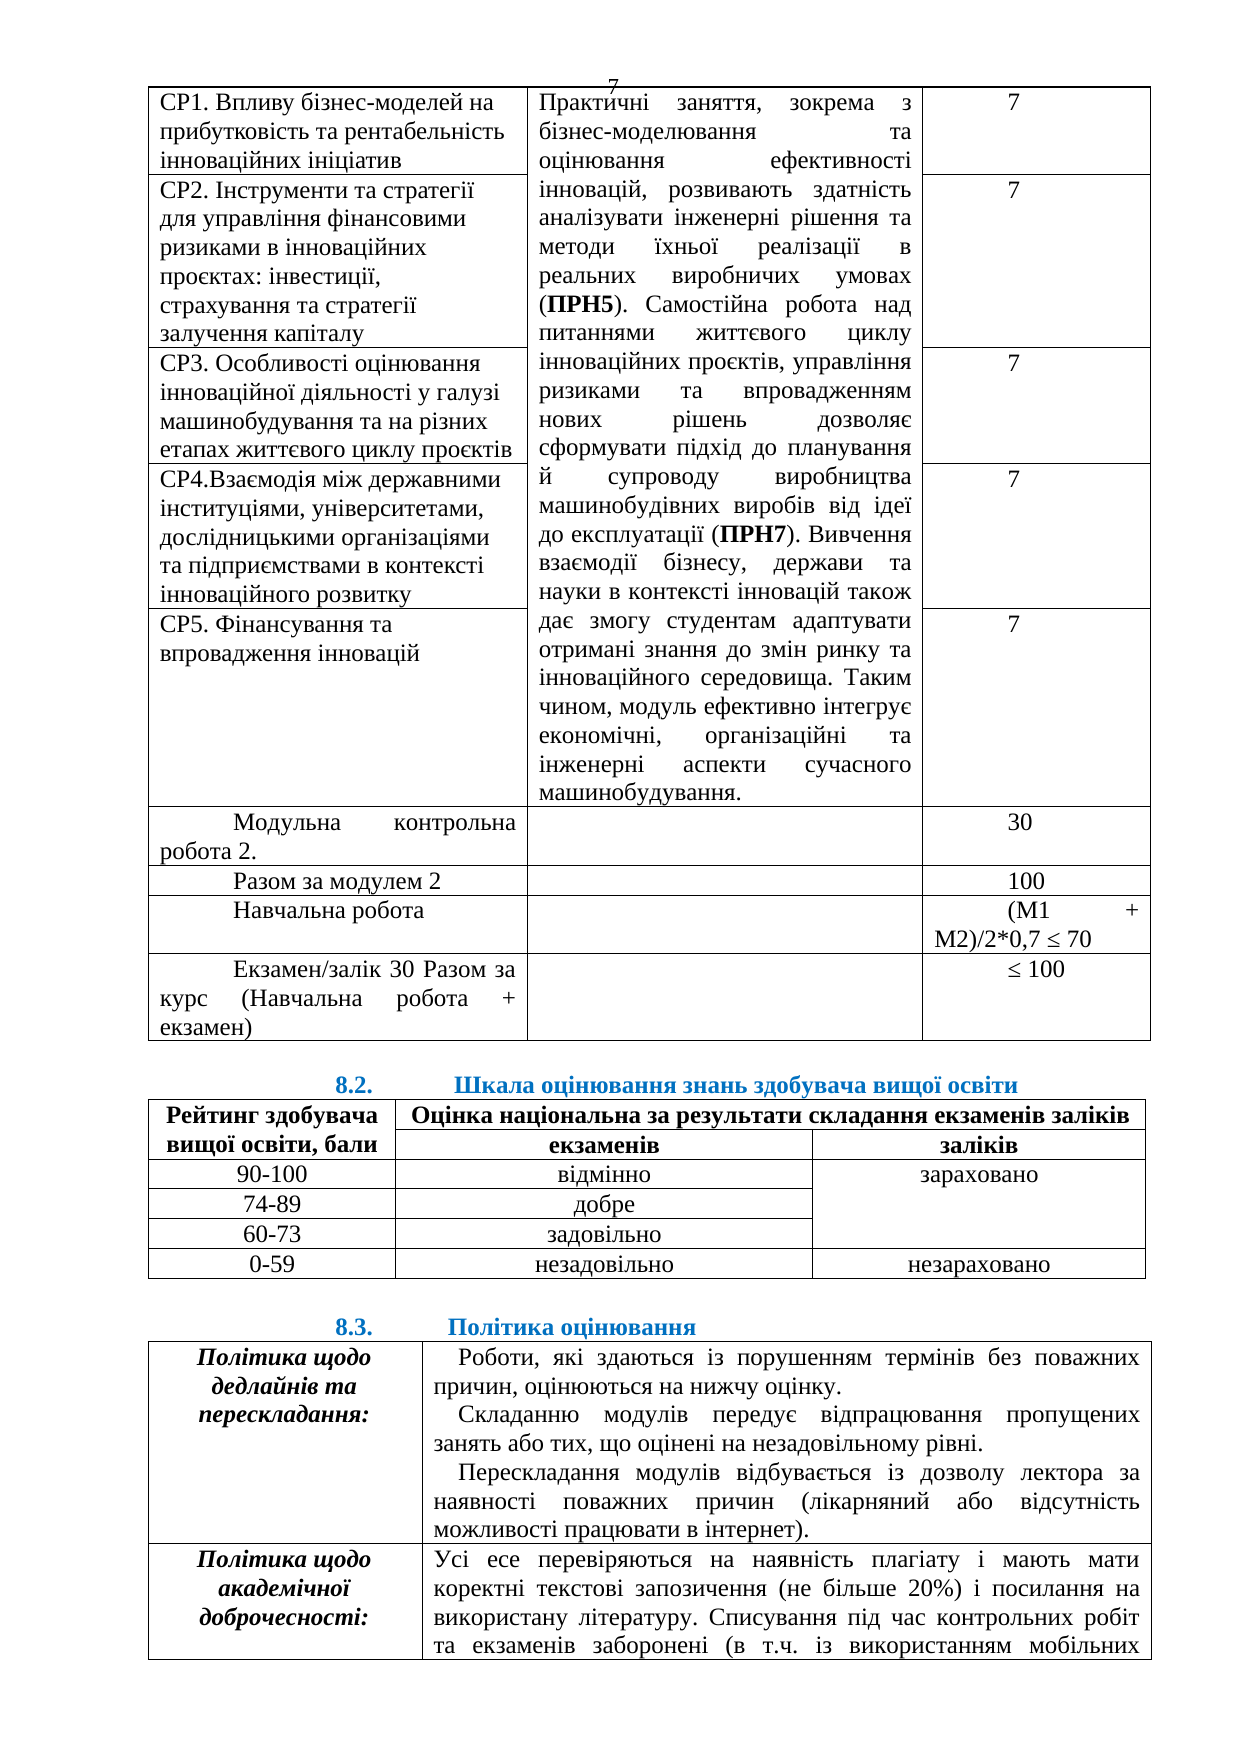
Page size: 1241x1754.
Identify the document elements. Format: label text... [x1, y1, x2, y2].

list Політика оцінювання [335, 1312, 1152, 1341]
table_cell 7 [923, 609, 1150, 806]
table_cell добре [396, 1189, 812, 1218]
table_cell 74-89 [149, 1189, 395, 1218]
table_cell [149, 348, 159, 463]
table_cell [528, 866, 922, 894]
table_cell 90-100 [149, 1160, 395, 1188]
table_header Рейтинг здобувача вищої освіти, бали [149, 1100, 395, 1158]
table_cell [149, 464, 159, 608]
table_cell екзаменів [396, 1130, 812, 1158]
table_cell СР5. Фінансування та впровадження інновацій [149, 609, 527, 806]
table_cell 100 [923, 866, 1150, 894]
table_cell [149, 1544, 422, 1659]
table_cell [423, 1544, 1151, 1659]
table_cell незараховано [813, 1249, 1145, 1278]
table_header Оцінка національна за результати складання екзаменів заліків [396, 1100, 1145, 1129]
table_cell 7 [923, 348, 1150, 463]
table_cell відмінно [396, 1160, 812, 1188]
table_cell Модульна контрольна робота 2. [149, 807, 527, 865]
table_cell 7 [923, 464, 1150, 608]
table_cell Екзамен/залік 30 Разом за курс (Навчальна робота + екзамен) [149, 954, 527, 1040]
table_cell Навчальна робота [149, 896, 527, 953]
table_header Роботи, які здаються із порушенням термінів без поважних причин, оцінюються на нижчу оцінку. Складанню модулів передує відпрацювання пропущених занять або тих, що оцінені на незадовільному рівні. Перескладання модулів відбувається із дозволу лектора за наявності поважних причин (лікарняний або відсутність можливості працювати в інтернет). [423, 1342, 1151, 1543]
table_header Політика щодо дедлайнів та перескладання: [149, 1342, 422, 1543]
table_cell [528, 954, 922, 1040]
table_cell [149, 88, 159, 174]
table_cell задовільно [396, 1219, 812, 1248]
table_cell ≤ 100 [923, 954, 1150, 1040]
table_cell 0-59 [149, 1249, 395, 1278]
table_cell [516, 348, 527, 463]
table_cell [528, 807, 922, 865]
table_cell (М1 + М2)/2*0,7 ≤ 70 [923, 896, 1150, 953]
table_cell Разом за модулем 2 [149, 866, 527, 894]
table_cell зараховано [813, 1160, 1145, 1248]
table_cell заліків [813, 1130, 1145, 1158]
table_cell 7 [923, 88, 1150, 174]
table_cell [528, 896, 922, 953]
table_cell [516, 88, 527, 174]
table_cell 30 [923, 807, 1150, 865]
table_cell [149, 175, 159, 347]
list Шкала оцінювання знань здобувача вищої освіти [335, 1070, 1152, 1099]
table_cell незадовільно [396, 1249, 812, 1278]
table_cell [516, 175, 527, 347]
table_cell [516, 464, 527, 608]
table_cell 60-73 [149, 1219, 395, 1248]
table_cell 7 [923, 175, 1150, 347]
